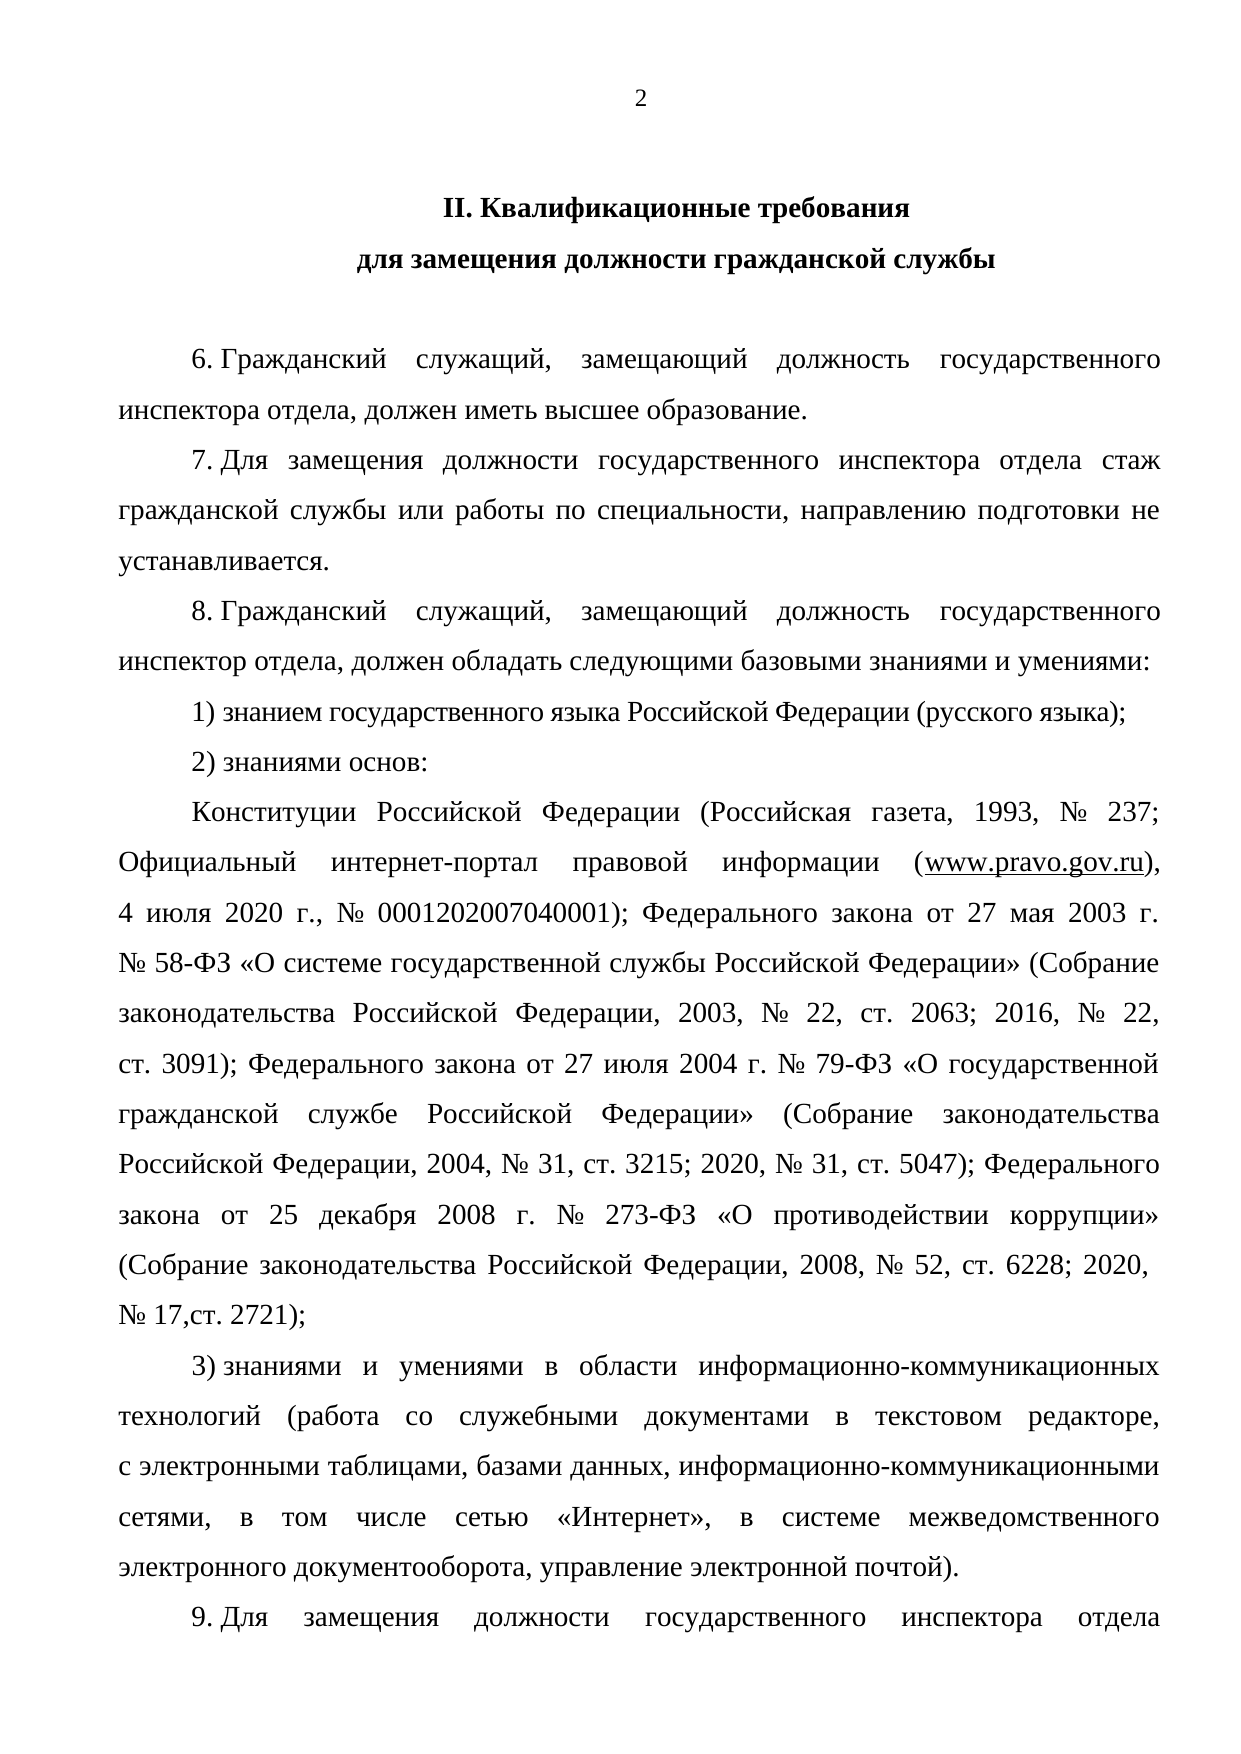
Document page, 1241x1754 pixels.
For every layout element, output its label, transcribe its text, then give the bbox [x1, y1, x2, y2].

text 2) знаниями основ: [118, 744, 1161, 777]
text 1) знанием государственного языка Российской Федерации (русского языка); [118, 694, 1161, 727]
text II. Квалификационные требования [118, 191, 1161, 224]
text для замещения должности гражданской службы [118, 241, 1161, 274]
text Конституции Российской Федерации (Российская газета, 1993, № 237; Официальный интернет-портал правовой информации (www.pravo.gov.ru), 4 июля 2020 г., № 0001202007040001); Федерального закона от 27 мая 2003 г. № 58-ФЗ «О системе государственной службы Российской Федерации» (Собрание законодательства Российской Федерации, 2003, № 22, ст. 2063; 2016, № 22, ст. 3091); Федерального закона от 27 июля 2004 г. № 79-ФЗ «О государственной гражданской службе Российской Федерации» (Собрание законодательства Российской Федерации, 2004, № 31, ст. 3215; 2020, № 31, ст. 5047); Федерального закона от 25 декабря 2008 г. № 273-ФЗ «О противодействии коррупции» (Собрание законодательства Российской Федерации, 2008, № 52, ст. 6228; 2020, № 17,ст. 2721); [118, 794, 1161, 1331]
text 6. Гражданский служащий, замещающий должность государственного инспектора отдела, должен иметь высшее образование. [118, 341, 1161, 425]
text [118, 1599, 1161, 1633]
text 3) знаниями и умениями в области информационно-коммуникационных технологий (работа со служебными документами в текстовом редакторе, с электронными таблицами, базами данных, информационно-коммуникационными сетями, в том числе сетью «Интернет», в системе межведомственного электронного документооборота, управление электронной почтой). [118, 1348, 1161, 1582]
text 8. Гражданский служащий, замещающий должность государственного инспектор отдела, должен обладать следующими базовыми знаниями и умениями: [118, 593, 1161, 677]
text 7. Для замещения должности государственного инспектора отдела стаж гражданской службы или работы по специальности, направлению подготовки не устанавливается. [118, 442, 1161, 576]
